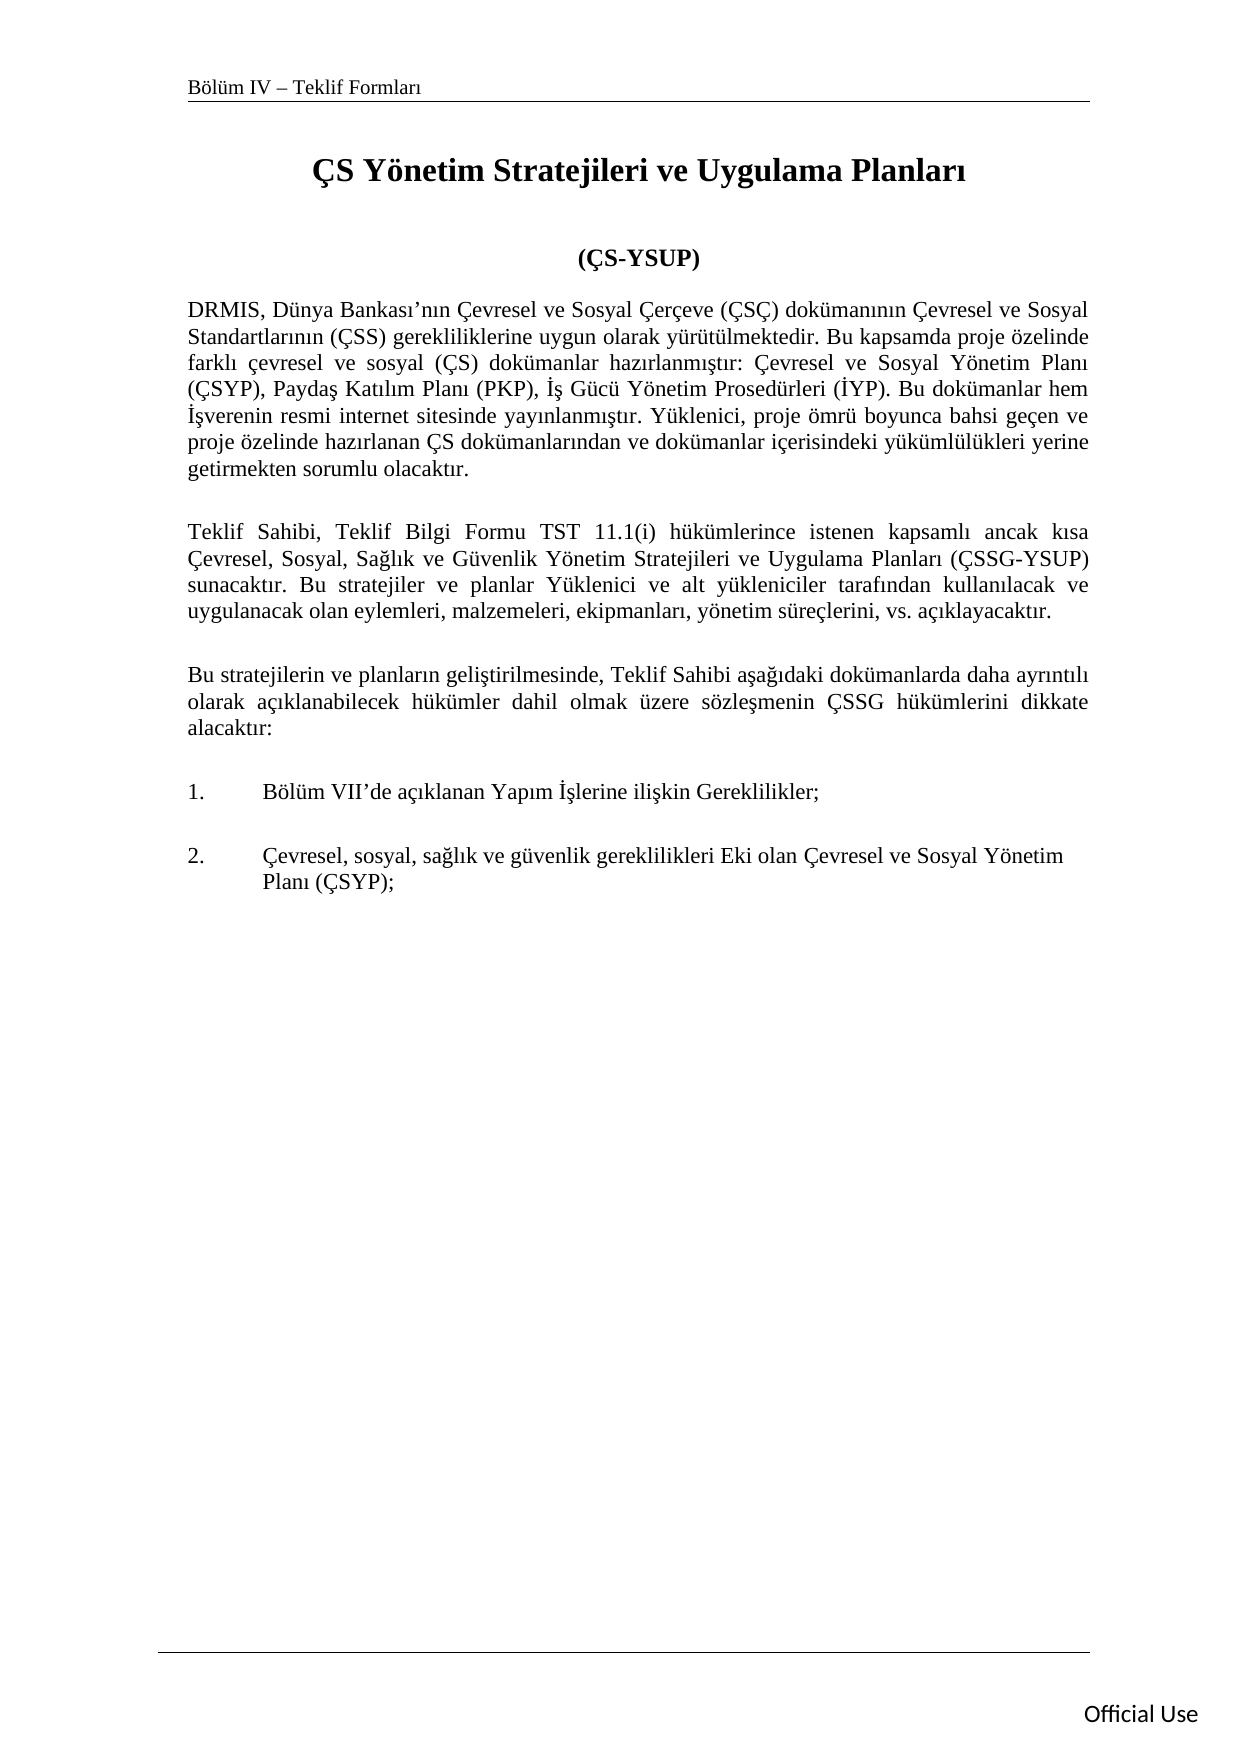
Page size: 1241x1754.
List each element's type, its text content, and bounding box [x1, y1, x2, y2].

subtitle Teklif Sahibi, Teklif Bilgi Formu TST 11.1(i) hükümlerince istenen kapsamlı ancak kısa Çevresel, Sosyal, Sağlık ve Güvenlik Yönetim Stratejileri ve Uygulama Planları (ÇSSG-YSUP) sunacaktır. Bu stratejiler ve planlar Yüklenici ve alt yükleniciler tarafından kullanılacak ve uygulanacak olan eylemleri, malzemeleri, ekipmanları, yönetim süreçlerini, vs. açıklayacaktır. [187, 518, 1090, 624]
subtitle ÇS Yönetim Stratejileri ve Uygulama Planları [187, 150, 1090, 188]
subtitle 2. Çevresel, sosyal, sağlık ve güvenlik gereklilikleri Eki olan Çevresel ve Sosyal Yönetim Planı (ÇSYP); [187, 842, 1090, 894]
subtitle DRMIS, Dünya Bankası’nın Çevresel ve Sosyal Çerçeve (ÇSÇ) dokümanının Çevresel ve Sosyal Standartlarının (ÇSS) gerekliliklerine uygun olarak yürütülmektedir. Bu kapsamda proje özelinde farklı çevresel ve sosyal (ÇS) dokümanlar hazırlanmıştır: Çevresel ve Sosyal Yönetim Planı (ÇSYP), Paydaş Katılım Planı (PKP), İş Gücü Yönetim Prosedürleri (İYP). Bu dokümanlar hem İşverenin resmi internet sitesinde yayınlanmıştır. Yüklenici, proje ömrü boyunca bahsi geçen ve proje özelinde hazırlanan ÇS dokümanlarından ve dokümanlar içerisindeki yükümlülükleri yerine getirmekten sorumlu olacaktır. [187, 296, 1090, 481]
subtitle (ÇS-YSUP) [187, 243, 1090, 271]
subtitle Bu stratejilerin ve planların geliştirilmesinde, Teklif Sahibi aşağıdaki dokümanlarda daha ayrıntılı olarak açıklanabilecek hükümler dahil olmak üzere sözleşmenin ÇSSG hükümlerini dikkate alacaktır: [187, 661, 1090, 740]
subtitle 1. Bölüm VII’de açıklanan Yapım İşlerine ilişkin Gereklilikler; [187, 778, 1090, 804]
